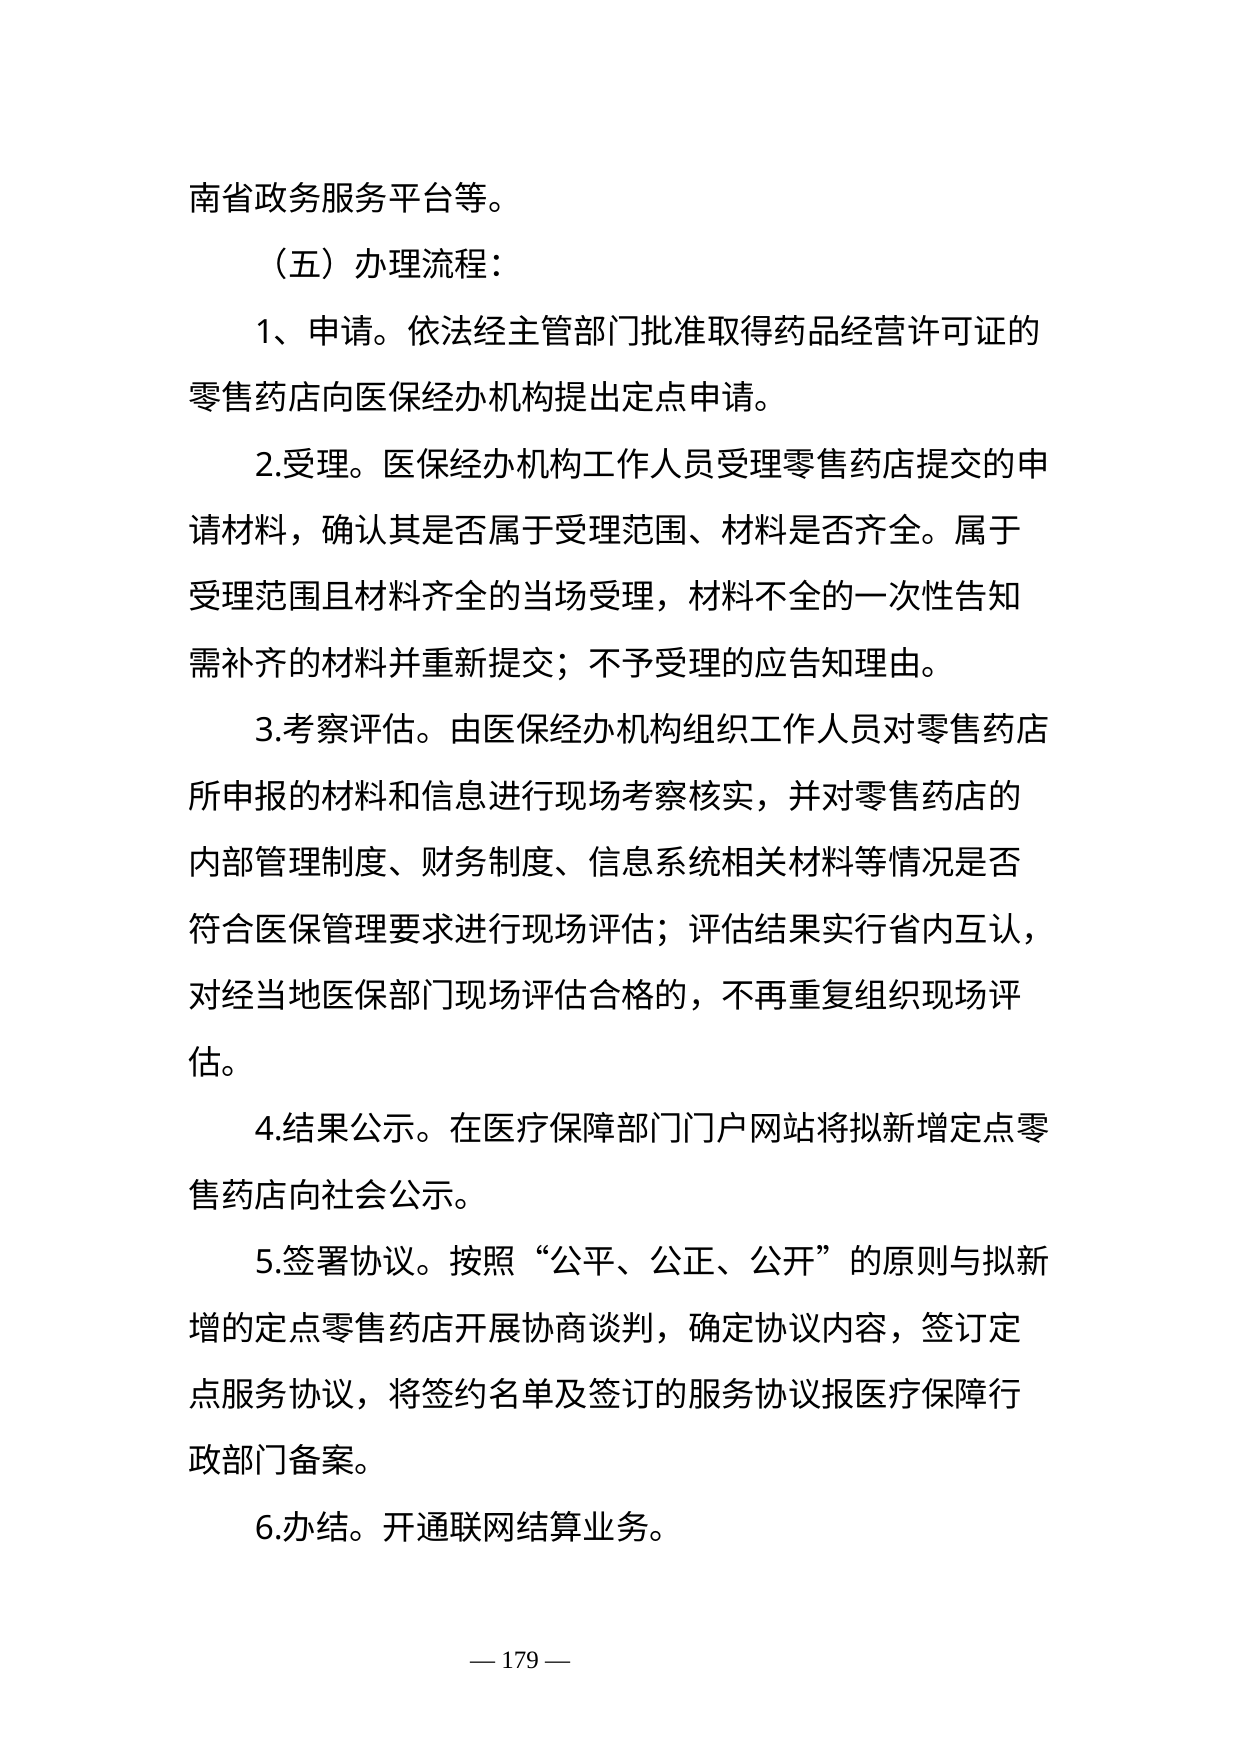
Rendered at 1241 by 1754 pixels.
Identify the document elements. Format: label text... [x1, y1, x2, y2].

text 3.考察评估。由医保经办机构组织工作人员对零售药店所申报的材料和信息进行现场考察核实，并对零售药店的内部管理制度、财务制度、信息系统相关材料等情况是否符合医保管理要求进行现场评估；评估结果实行省内互认，对经当地医保部门现场评估合格的，不再重复组织现场评估。 [188, 694, 1052, 1093]
text 6.办结。开通联网结算业务。 [188, 1492, 1052, 1558]
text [188, 162, 1052, 229]
text 1、申请。依法经主管部门批准取得药品经营许可证的零售药店向医保经办机构提出定点申请。 [188, 295, 1052, 428]
text 2.受理。医保经办机构工作人员受理零售药店提交的申请材料，确认其是否属于受理范围、材料是否齐全。属于受理范围且材料齐全的当场受理，材料不全的一次性告知需补齐的材料并重新提交；不予受理的应告知理由。 [188, 428, 1052, 694]
text （五）办理流程： [188, 229, 1052, 295]
text 5.签署协议。按照“公平、公正、公开”的原则与拟新增的定点零售药店开展协商谈判，确定协议内容，签订定点服务协议，将签约名单及签订的服务协议报医疗保障行政部门备案。 [188, 1226, 1052, 1492]
text 4.结果公示。在医疗保障部门门户网站将拟新增定点零售药店向社会公示。 [188, 1093, 1052, 1226]
